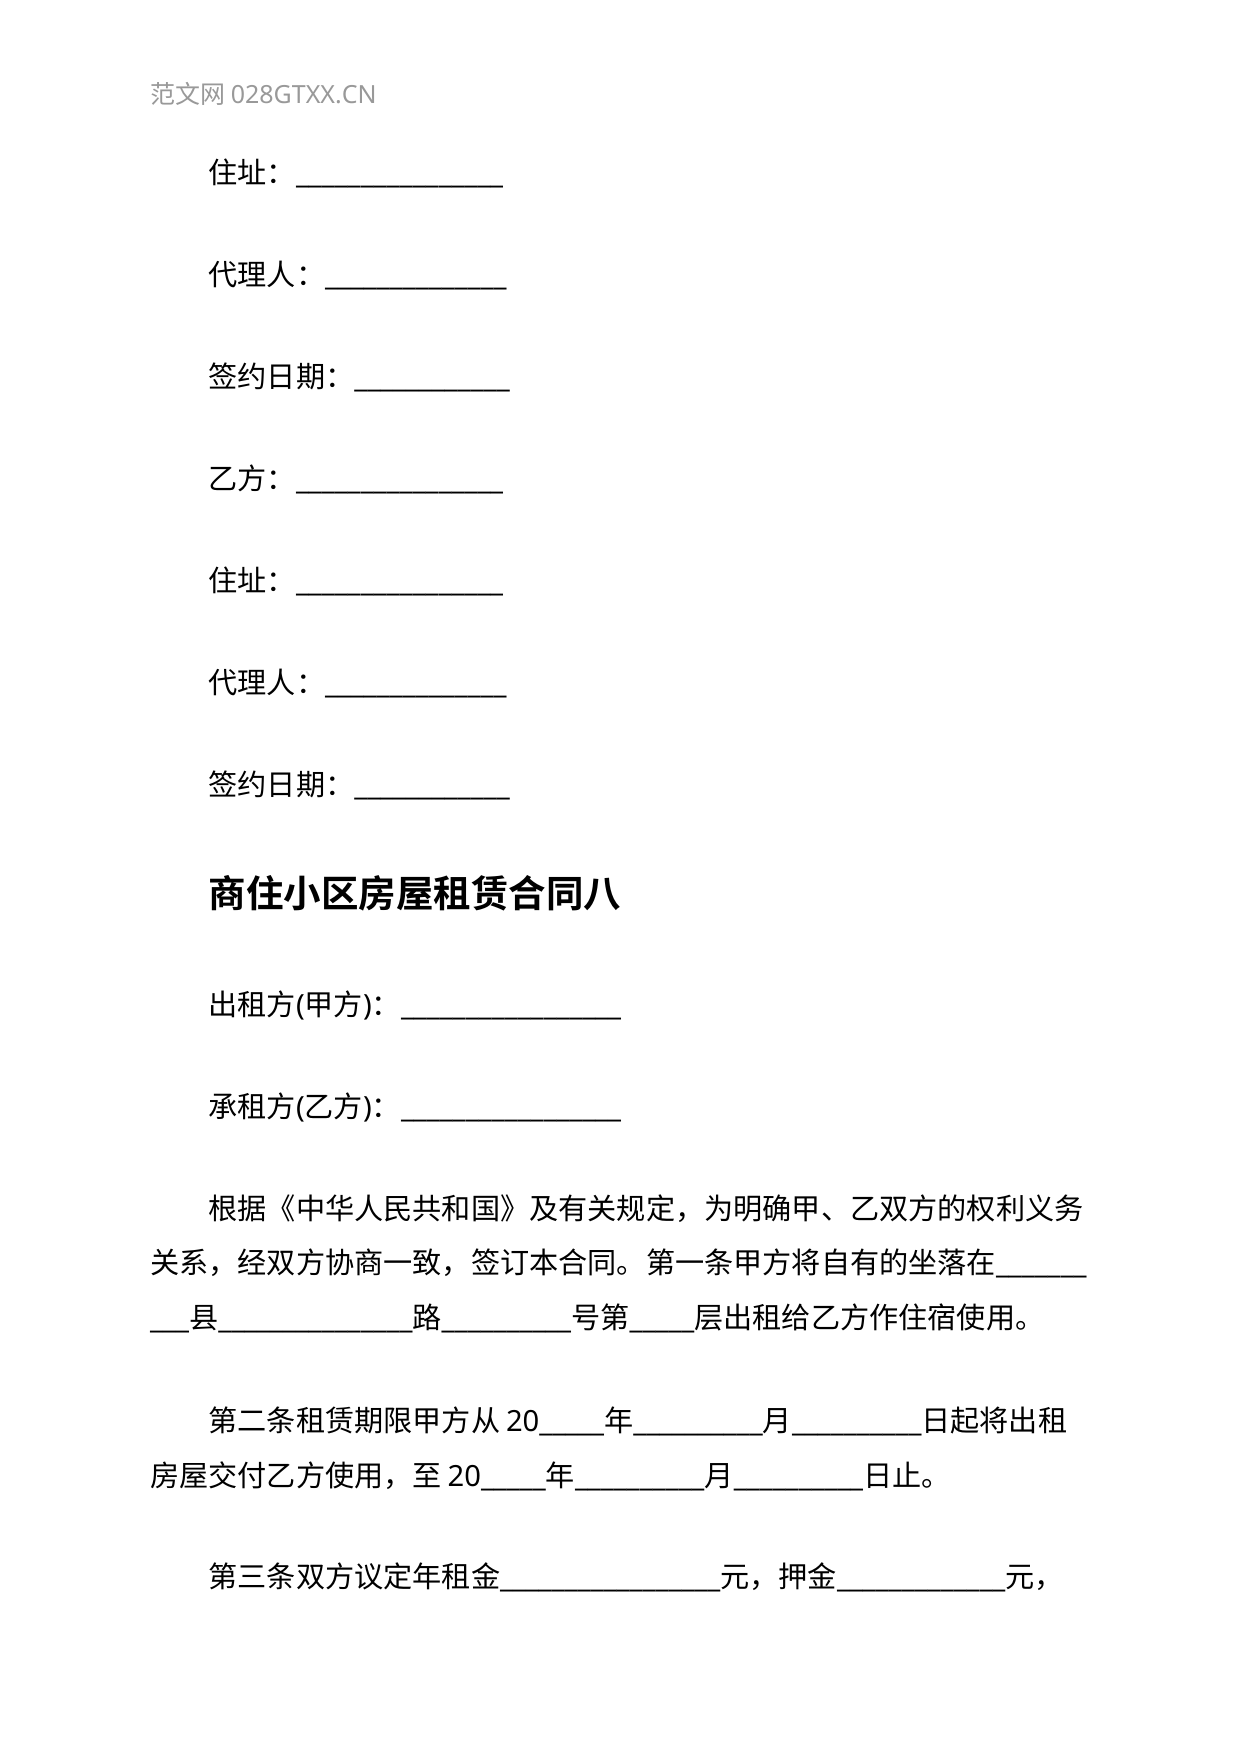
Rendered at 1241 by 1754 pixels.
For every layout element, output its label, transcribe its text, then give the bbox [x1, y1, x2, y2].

text 根据《中华人民共和国》及有关规定，为明确甲、乙双方的权利义务关系，经双方协商一致，签订本合同。第一条甲方将自有的坐落在__________县_______________路__________号第_____层出租给乙方作住宿使用。 [150, 1185, 1090, 1337]
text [150, 1554, 1090, 1596]
text 商住小区房屋租赁合同八 [150, 864, 1090, 918]
text 出租方(甲方)：_________________ [150, 981, 1090, 1024]
text 乙方：________________ [150, 456, 1090, 498]
text 签约日期：____________ [150, 354, 1090, 396]
text 签约日期：____________ [150, 762, 1090, 804]
text 住址：________________ [150, 150, 1090, 192]
text 第二条租赁期限甲方从20_____年__________月__________日起将出租房屋交付乙方使用，至20_____年__________月__________日止。 [150, 1397, 1090, 1494]
text 代理人：______________ [150, 660, 1090, 702]
text 代理人：______________ [150, 252, 1090, 294]
text 承租方(乙方)：_________________ [150, 1083, 1090, 1126]
text 住址：________________ [150, 558, 1090, 600]
